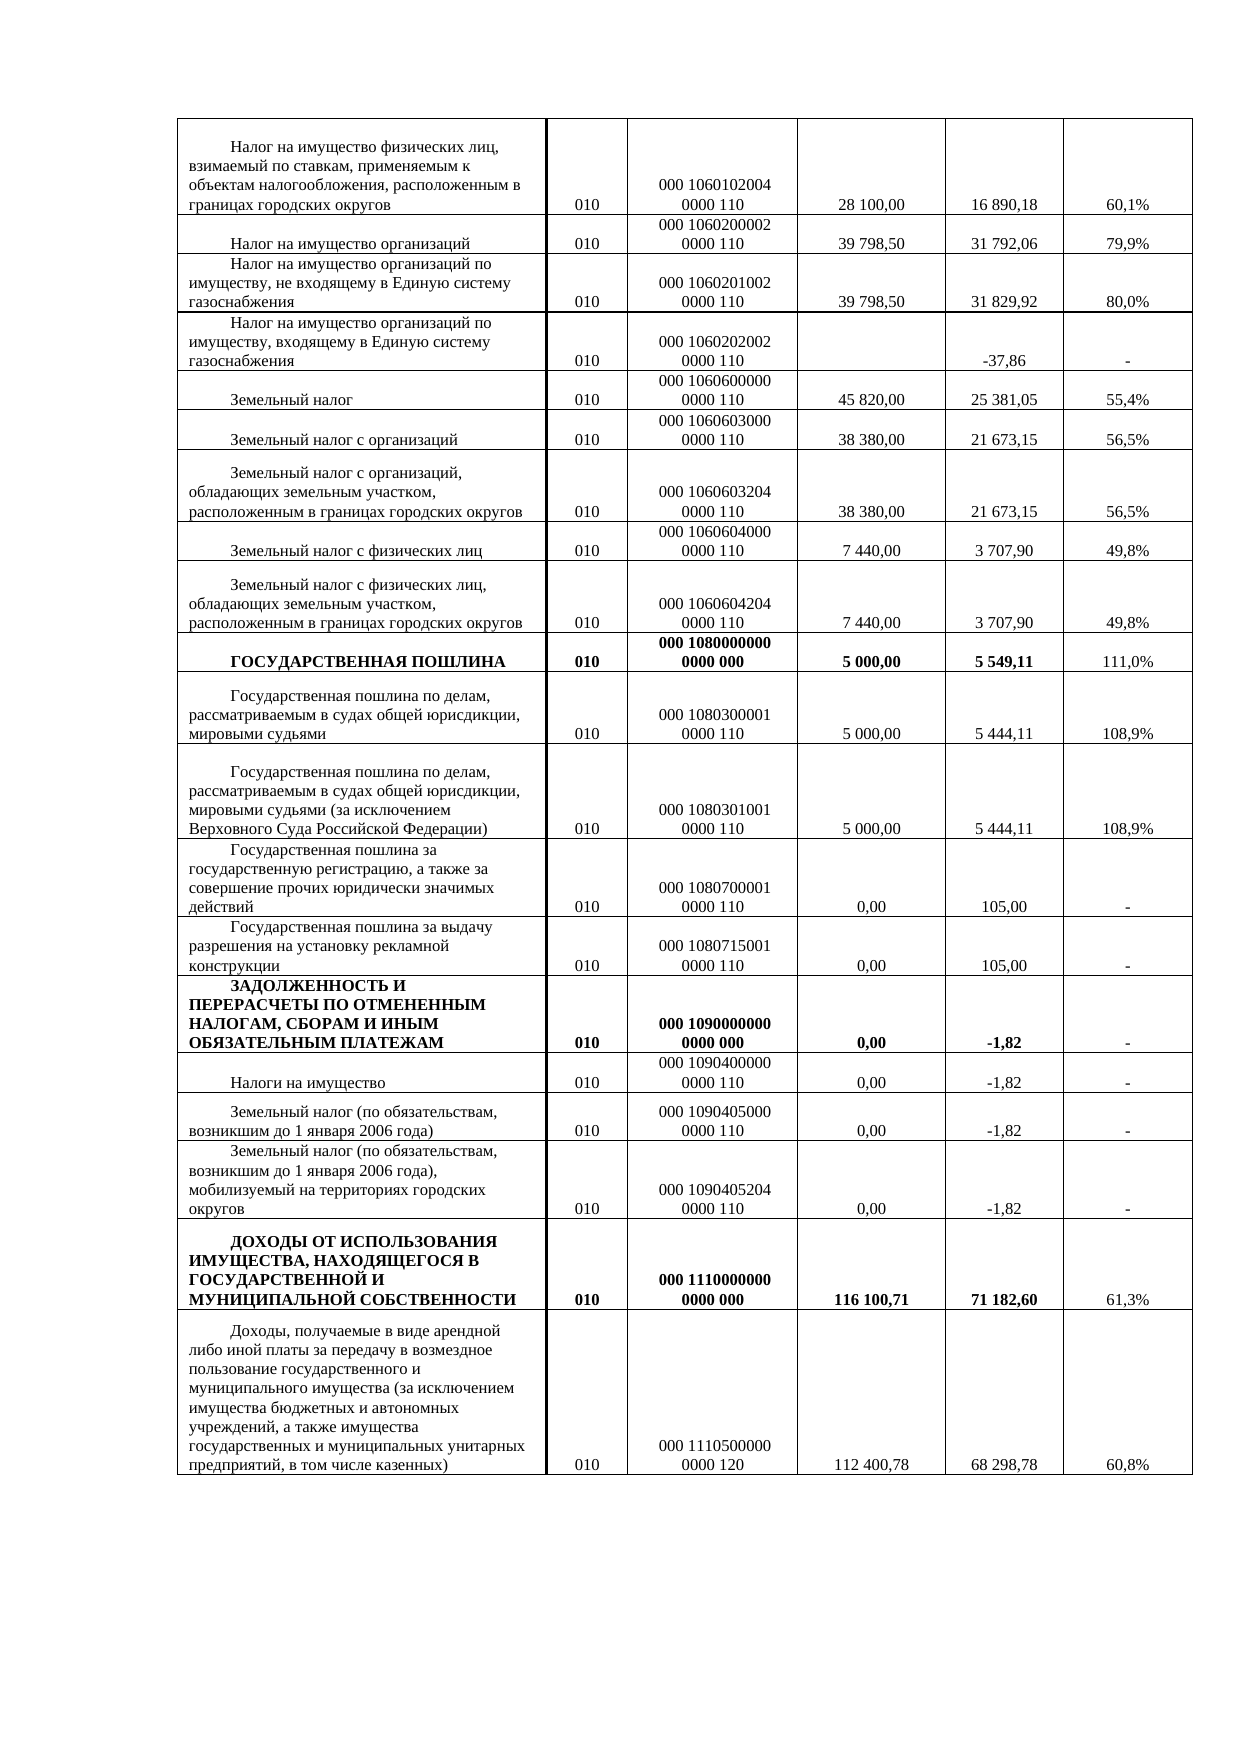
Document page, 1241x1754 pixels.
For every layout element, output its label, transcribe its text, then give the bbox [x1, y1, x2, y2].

table_cell 010 [548, 633, 627, 671]
table_cell 38 380,00 [798, 410, 945, 449]
table_cell 000 1090400000 0000 110 [628, 1053, 797, 1092]
table_cell 108,9% [1064, 672, 1192, 743]
table_cell -1,82 [946, 976, 1063, 1052]
table_cell 105,00 [946, 917, 1063, 974]
table_cell 21 673,15 [946, 450, 1063, 521]
table_cell 28 100,00 [798, 119, 945, 213]
table_cell 60,8% [1064, 1310, 1192, 1474]
table_cell 010 [548, 1219, 627, 1308]
table_cell 105,00 [946, 839, 1063, 916]
table_cell 010 [548, 1141, 627, 1218]
table_cell 0,00 [798, 976, 945, 1052]
table_cell 010 [548, 522, 627, 560]
table_cell 111,0% [1064, 633, 1192, 671]
table_cell 000 1060603000 0000 110 [628, 410, 797, 449]
table_cell 5 444,11 [946, 672, 1063, 743]
table_cell 25 381,05 [946, 371, 1063, 409]
table_cell 000 1060603204 0000 110 [628, 450, 797, 521]
table_cell 56,5% [1064, 410, 1192, 449]
table_cell [798, 313, 945, 370]
table_cell 010 [548, 1053, 627, 1092]
table_cell ГОСУДАРСТВЕННАЯ ПОШЛИНА [178, 633, 545, 671]
table_cell Налоги на имущество [178, 1053, 545, 1092]
table_cell 5 000,00 [798, 744, 945, 838]
table_cell Земельный налог (по обязательствам, возникшим до 1 января 2006 года), мобилизуемый на территориях городских округов [178, 1141, 545, 1218]
table_cell 000 1060604000 0000 110 [628, 522, 797, 560]
table_cell Земельный налог с физических лиц [178, 522, 545, 560]
table_cell 55,4% [1064, 371, 1192, 409]
table_cell 010 [548, 1310, 627, 1474]
table_cell 010 [548, 313, 627, 370]
table_cell Государственная пошлина за государственную регистрацию, а также за совершение прочих юридически значимых действий [178, 839, 545, 916]
table_cell 68 298,78 [946, 1310, 1063, 1474]
table_cell 49,8% [1064, 561, 1192, 632]
table_cell ДОХОДЫ ОТ ИСПОЛЬЗОВАНИЯ ИМУЩЕСТВА, НАХОДЯЩЕГОСЯ В ГОСУДАРСТВЕННОЙ И МУНИЦИПАЛЬНОЙ СОБСТВЕННОСТИ [178, 1219, 545, 1308]
table_cell 5 000,00 [798, 633, 945, 671]
table_cell 000 1090000000 0000 000 [628, 976, 797, 1052]
table_cell Земельный налог (по обязательствам, возникшим до 1 января 2006 года) [178, 1093, 545, 1140]
table_cell Налог на имущество организаций [178, 215, 545, 253]
table_cell 000 1080715001 0000 110 [628, 917, 797, 974]
table_cell Доходы, получаемые в виде арендной либо иной платы за передачу в возмездное пользование государственного и муниципального имущества (за исключением имущества бюджетных и автономных учреждений, а также имущества государственных и муниципальных унитарных предприятий, в том числе казенных) [178, 1310, 545, 1474]
table_cell 000 1060201002 0000 110 [628, 254, 797, 311]
table_cell Земельный налог с физических лиц, обладающих земельным участком, расположенным в границах городских округов [178, 561, 545, 632]
table_cell -1,82 [946, 1053, 1063, 1092]
table_cell Земельный налог [178, 371, 545, 409]
table_cell 60,1% [1064, 119, 1192, 213]
table_cell 000 1060600000 0000 110 [628, 371, 797, 409]
table_cell 71 182,60 [946, 1219, 1063, 1308]
table_cell 000 1060604204 0000 110 [628, 561, 797, 632]
table_cell 000 1110500000 0000 120 [628, 1310, 797, 1474]
table_cell 80,0% [1064, 254, 1192, 311]
table_cell 5 444,11 [946, 744, 1063, 838]
table_cell 010 [548, 917, 627, 974]
table_cell 000 1080700001 0000 110 [628, 839, 797, 916]
table_cell Государственная пошлина за выдачу разрешения на установку рекламной конструкции [178, 917, 545, 974]
table_cell 000 1080301001 0000 110 [628, 744, 797, 838]
table_cell 000 1060202002 0000 110 [628, 313, 797, 370]
table_cell 39 798,50 [798, 215, 945, 253]
table_cell Земельный налог с организаций, обладающих земельным участком, расположенным в границах городских округов [178, 450, 545, 521]
table_cell 79,9% [1064, 215, 1192, 253]
table_cell 010 [548, 976, 627, 1052]
table_cell 010 [548, 410, 627, 449]
table_cell 010 [548, 371, 627, 409]
table_cell 010 [548, 839, 627, 916]
table_cell 5 549,11 [946, 633, 1063, 671]
table_cell 0,00 [798, 1053, 945, 1092]
table_cell Налог на имущество физических лиц, взимаемый по ставкам, применяемым к объектам налогообложения, расположенным в границах городских округов [178, 119, 545, 213]
table_cell 112 400,78 [798, 1310, 945, 1474]
table_cell 61,3% [1064, 1219, 1192, 1308]
table_cell 7 440,00 [798, 561, 945, 632]
table_cell 49,8% [1064, 522, 1192, 560]
table_cell - [1064, 917, 1192, 974]
table_cell 000 1080000000 0000 000 [628, 633, 797, 671]
table_cell Земельный налог с организаций [178, 410, 545, 449]
table_cell 000 1090405204 0000 110 [628, 1141, 797, 1218]
table_cell 56,5% [1064, 450, 1192, 521]
table_cell -37,86 [946, 313, 1063, 370]
table_cell 000 1060102004 0000 110 [628, 119, 797, 213]
table_cell 010 [548, 450, 627, 521]
table_cell -1,82 [946, 1093, 1063, 1140]
table_cell Налог на имущество организаций по имуществу, входящему в Единую систему газоснабжения [178, 313, 545, 370]
table_cell 000 1080300001 0000 110 [628, 672, 797, 743]
table_cell - [1064, 1093, 1192, 1140]
table_cell 0,00 [798, 839, 945, 916]
table_cell 38 380,00 [798, 450, 945, 521]
table_cell 010 [548, 672, 627, 743]
table_cell 16 890,18 [946, 119, 1063, 213]
table_cell 108,9% [1064, 744, 1192, 838]
table_cell 21 673,15 [946, 410, 1063, 449]
table_cell - [1064, 839, 1192, 916]
table_cell 3 707,90 [946, 561, 1063, 632]
table_cell - [1064, 1141, 1192, 1218]
table_cell ЗАДОЛЖЕННОСТЬ И ПЕРЕРАСЧЕТЫ ПО ОТМЕНЕННЫМ НАЛОГАМ, СБОРАМ И ИНЫМ ОБЯЗАТЕЛЬНЫМ ПЛАТЕЖАМ [178, 976, 545, 1052]
table_cell - [1064, 313, 1192, 370]
table_cell 0,00 [798, 1093, 945, 1140]
table_cell 010 [548, 744, 627, 838]
table_cell 0,00 [798, 1141, 945, 1218]
table_cell - [1064, 1053, 1192, 1092]
table_cell Налог на имущество организаций по имуществу, не входящему в Единую систему газоснабжения [178, 254, 545, 311]
table_cell Государственная пошлина по делам, рассматриваемым в судах общей юрисдикции, мировыми судьями [178, 672, 545, 743]
table_cell 010 [548, 215, 627, 253]
table_cell 000 1090405000 0000 110 [628, 1093, 797, 1140]
table_cell 000 1060200002 0000 110 [628, 215, 797, 253]
table_cell Государственная пошлина по делам, рассматриваемым в судах общей юрисдикции, мировыми судьями (за исключением Верховного Суда Российской Федерации) [178, 744, 545, 838]
table_cell 010 [548, 1093, 627, 1140]
table_cell 000 1110000000 0000 000 [628, 1219, 797, 1308]
table_cell 3 707,90 [946, 522, 1063, 560]
table_cell 31 829,92 [946, 254, 1063, 311]
table_cell 0,00 [798, 917, 945, 974]
table_cell - [1064, 976, 1192, 1052]
table_cell 010 [548, 119, 627, 213]
table_cell 7 440,00 [798, 522, 945, 560]
table_cell 010 [548, 561, 627, 632]
table_cell -1,82 [946, 1141, 1063, 1218]
table_cell 31 792,06 [946, 215, 1063, 253]
table_cell 116 100,71 [798, 1219, 945, 1308]
table_cell 39 798,50 [798, 254, 945, 311]
table_cell 010 [548, 254, 627, 311]
table_cell 45 820,00 [798, 371, 945, 409]
table_cell 5 000,00 [798, 672, 945, 743]
